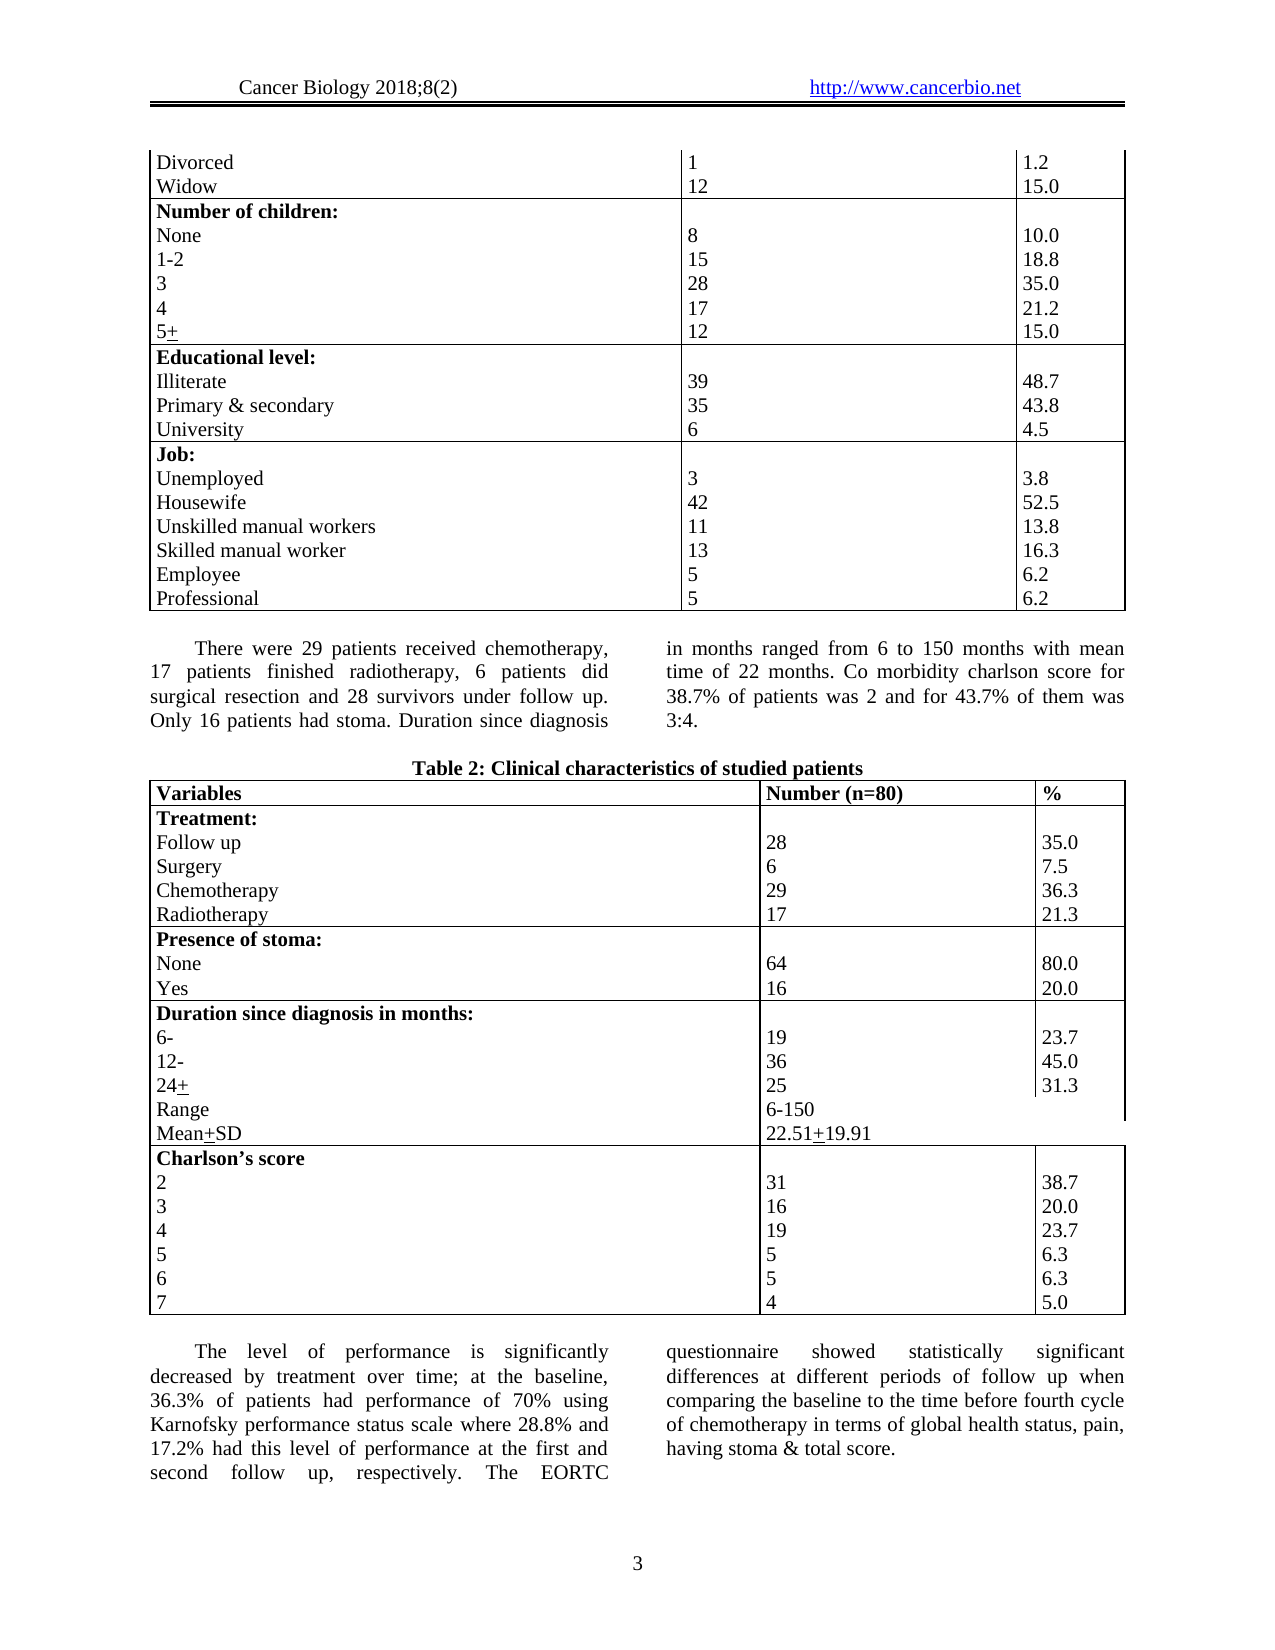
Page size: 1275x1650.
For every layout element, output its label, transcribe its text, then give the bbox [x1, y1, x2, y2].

table_cell [761, 1001, 1035, 1024]
table_cell 1 [682, 150, 1016, 174]
table_header % [1036, 781, 1124, 805]
table_cell 12 [682, 320, 1016, 343]
table_cell 7.5 [1036, 854, 1124, 878]
table_cell 52.5 [1017, 490, 1124, 514]
table_cell 19 [761, 1025, 1035, 1049]
table_cell 3 [151, 271, 681, 295]
table_cell 5 [682, 586, 1016, 610]
table_cell [682, 199, 1016, 223]
table_cell 80.0 [1036, 951, 1124, 975]
table_cell 3 [682, 466, 1016, 490]
table_cell 16 [761, 975, 1035, 999]
table_cell 2 [151, 1170, 759, 1194]
table_cell Professional [151, 586, 681, 610]
table_cell 25 [761, 1073, 1035, 1097]
table_cell 28 [761, 830, 1035, 854]
table_header Number (n=80) [761, 781, 1035, 805]
table_cell 4 [151, 295, 681, 319]
table_cell 1.2 [1017, 150, 1124, 174]
table_cell 6-150 [761, 1097, 1124, 1121]
table_cell Yes [151, 975, 759, 999]
table_cell 5.0 [1036, 1290, 1124, 1314]
table_cell Charlson’s score [151, 1146, 759, 1170]
table_cell Divorced [151, 150, 681, 174]
table_cell [1017, 442, 1124, 466]
table_cell 6 [761, 854, 1035, 878]
text The level of performance is significantly decreased by treatment over time; at the baseline, 36.3% of patients had performance of 70% using Karnofsky performance status scale where 28.8% and 17.2% had this level of performance at the first and second follow up, respectively. The EORTC questionnaire showed statistically significant differences at different periods of follow up when comparing the baseline to the time before fourth cycle of chemotherapy in terms of global health status, pain, having stoma & total score. [666, 1339, 1125, 1460]
table_cell 6.2 [1017, 586, 1124, 610]
table_cell [1036, 1146, 1124, 1170]
table_cell None [151, 951, 759, 975]
table_cell 35.0 [1017, 271, 1124, 295]
table_cell University [151, 417, 681, 441]
table_cell 21.2 [1017, 295, 1124, 319]
table_cell 15.0 [1017, 320, 1124, 343]
table_cell 21.3 [1036, 902, 1124, 926]
table_cell Presence of stoma: [151, 927, 759, 951]
table_cell 13.8 [1017, 514, 1124, 538]
table_cell 15.0 [1017, 174, 1124, 198]
table_cell [1036, 806, 1124, 830]
table_cell None [151, 223, 681, 247]
table_cell Skilled manual worker [151, 538, 681, 562]
table_cell 19 [761, 1218, 1035, 1242]
text Table 2: Clinical characteristics of studied patients [150, 756, 1125, 780]
table_cell [761, 1146, 1035, 1170]
table_cell 15 [682, 247, 1016, 271]
table_cell Widow [151, 174, 681, 198]
table_cell 35 [682, 393, 1016, 417]
table_cell 23.7 [1036, 1025, 1124, 1049]
table_cell Unemployed [151, 466, 681, 490]
table_cell 38.7 [1036, 1170, 1124, 1194]
table_cell [761, 927, 1035, 951]
table_cell Primary & secondary [151, 393, 681, 417]
table_cell Duration since diagnosis in months: [151, 1001, 759, 1024]
table_cell 6- [151, 1025, 759, 1049]
table_cell Job: [151, 442, 681, 466]
table_cell [682, 442, 1016, 466]
text There were 29 patients received chemotherapy, 17 patients finished radiotherapy, 6 patients did surgical resection and 28 survivors under follow up. Only 16 patients had stoma. Duration since diagnosis in months ranged from 6 to 150 months with mean time of 22 months. Co morbidity charlson score for 38.7% of patients was 2 and for 43.7% of them was 3:4. [666, 635, 1125, 732]
table_cell 5 [761, 1242, 1035, 1266]
table_cell 16 [761, 1194, 1035, 1218]
table_cell 29 [761, 878, 1035, 902]
table_cell Follow up [151, 830, 759, 854]
table_cell 3 [151, 1194, 759, 1218]
table_cell Housewife [151, 490, 681, 514]
table_cell Mean+SD [151, 1121, 759, 1145]
table_cell 64 [761, 951, 1035, 975]
table_cell 28 [682, 271, 1016, 295]
table_cell Number of children: [151, 199, 681, 223]
table_cell 1-2 [151, 247, 681, 271]
table_cell 5 [682, 562, 1016, 586]
text There were 29 patients received chemotherapy, 17 patients finished radiotherapy, 6 patients did surgical resection and 28 survivors under follow up. Only 16 patients had stoma. Duration since diagnosis in months ranged from 6 to 150 months with mean time of 22 months. Co morbidity charlson score for 38.7% of patients was 2 and for 43.7% of them was 3:4. [150, 635, 609, 732]
table_cell [761, 806, 1035, 830]
table_cell 6.3 [1036, 1242, 1124, 1266]
table_cell 17 [761, 902, 1035, 926]
table_cell Radiotherapy [151, 902, 759, 926]
table_cell 10.0 [1017, 223, 1124, 247]
table_cell 13 [682, 538, 1016, 562]
table_cell 6 [151, 1266, 759, 1290]
table_cell 11 [682, 514, 1016, 538]
table_cell 43.8 [1017, 393, 1124, 417]
table_cell [1017, 199, 1124, 223]
table_cell 31 [761, 1170, 1035, 1194]
table_cell Illiterate [151, 369, 681, 393]
table_cell Chemotherapy [151, 878, 759, 902]
table_cell 39 [682, 369, 1016, 393]
table_cell Educational level: [151, 345, 681, 369]
table_cell Employee [151, 562, 681, 586]
table_cell 5 [761, 1266, 1035, 1290]
table_cell Surgery [151, 854, 759, 878]
table_cell 5 [151, 1242, 759, 1266]
table_cell 20.0 [1036, 975, 1124, 999]
table_cell 23.7 [1036, 1218, 1124, 1242]
table_cell 4.5 [1017, 417, 1124, 441]
table_cell 7 [151, 1290, 759, 1314]
table_cell 16.3 [1017, 538, 1124, 562]
table_cell 35.0 [1036, 830, 1124, 854]
table_header Variables [151, 781, 759, 805]
table_cell Range [151, 1097, 759, 1121]
table_cell 17 [682, 295, 1016, 319]
table_cell Treatment: [151, 806, 759, 830]
table_cell 4 [761, 1290, 1035, 1314]
table_cell 5+ [151, 320, 681, 343]
table_cell [1036, 927, 1124, 951]
table_cell 8 [682, 223, 1016, 247]
table_cell [682, 345, 1016, 369]
table_cell [1017, 345, 1124, 369]
table_cell 22.51+19.91 [761, 1121, 1125, 1145]
table_cell 18.8 [1017, 247, 1124, 271]
table_cell 36 [761, 1049, 1035, 1073]
table_cell 12 [682, 174, 1016, 198]
table_cell 36.3 [1036, 878, 1124, 902]
table_cell 6.3 [1036, 1266, 1124, 1290]
table_cell 45.0 [1036, 1049, 1124, 1073]
table_cell 4 [151, 1218, 759, 1242]
table_cell 48.7 [1017, 369, 1124, 393]
table_cell 24+ [151, 1073, 759, 1097]
table_cell 6 [682, 417, 1016, 441]
table_cell 31.3 [1036, 1073, 1124, 1097]
table_cell [1036, 1001, 1124, 1024]
table_cell 6.2 [1017, 562, 1124, 586]
table_cell 42 [682, 490, 1016, 514]
table_cell 12- [151, 1049, 759, 1073]
text The level of performance is significantly decreased by treatment over time; at the baseline, 36.3% of patients had performance of 70% using Karnofsky performance status scale where 28.8% and 17.2% had this level of performance at the first and second follow up, respectively. The EORTC questionnaire showed statistically significant differences at different periods of follow up when comparing the baseline to the time before fourth cycle of chemotherapy in terms of global health status, pain, having stoma & total score. [150, 1339, 609, 1484]
table_cell Unskilled manual workers [151, 514, 681, 538]
table_cell 20.0 [1036, 1194, 1124, 1218]
table_cell 3.8 [1017, 466, 1124, 490]
